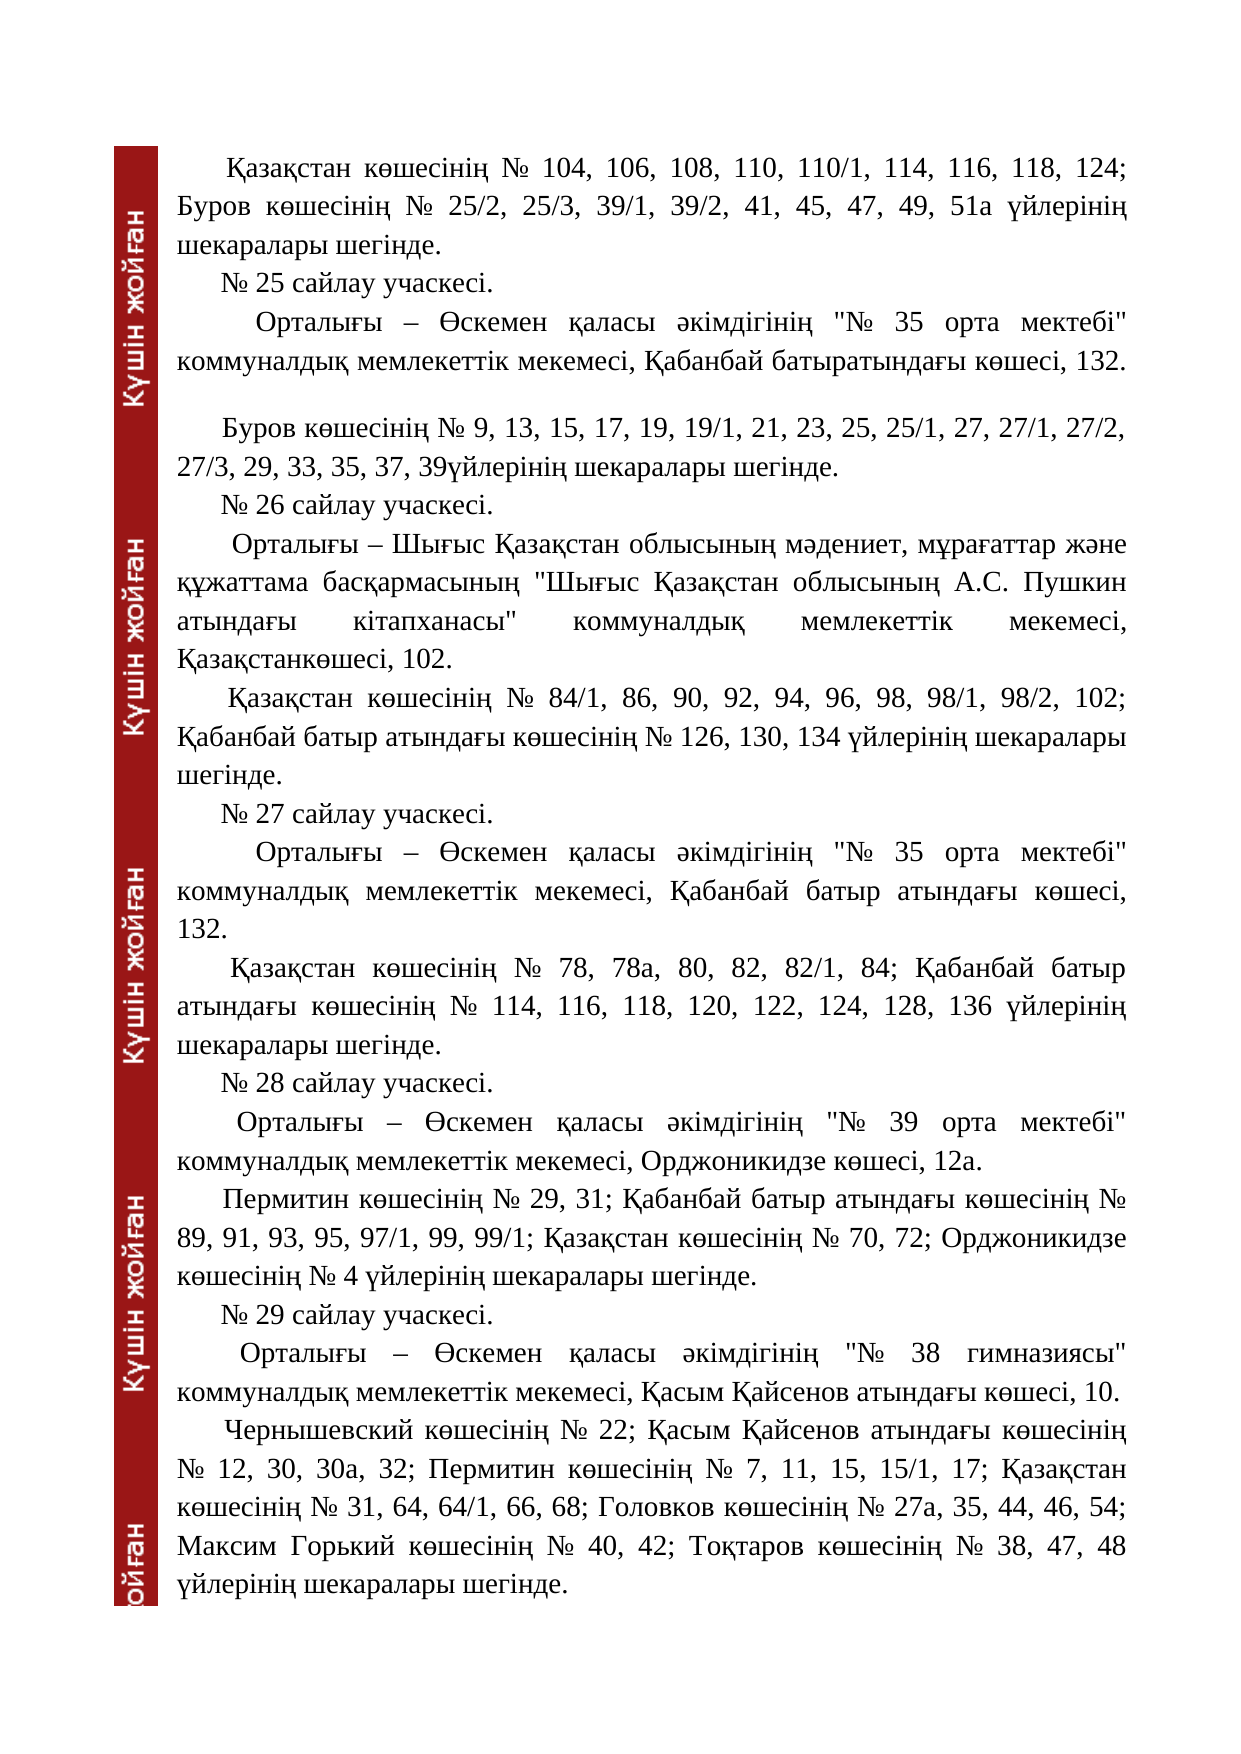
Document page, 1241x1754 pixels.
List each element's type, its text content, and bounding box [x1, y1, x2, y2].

picture [114, 299, 158, 304]
text Қазақстан көшесінің № 84/1, 86, 90, 92, 94, 96, 98, 98/1, 98/2, 102; Қабанбай батыр атындағы көшесінің № 126, 130, 134 үйлерінің шекаралары шегінде. [112, 680, 1128, 791]
text № 25 сайлау учаскесі. [112, 266, 1128, 299]
picture [114, 1600, 158, 1606]
picture [114, 1292, 158, 1297]
text № 28 сайлау учаскесі. [112, 1066, 1128, 1099]
text Чернышевский көшесінің № 22; Қасым Қайсенов атындағы көшесінің № 12, 30, 30а, 32; Пермитин көшесінің № 7, 11, 15, 15/1, 17; Қазақстан көшесінің № 31, 64, 64/1, 66, 68; Головков көшесінің № 27а, 35, 44, 46, 54; Максим Горький көшесінің № 40, 42; Тоқтаров көшесінің № 38, 47, 48 үйлерінің шекаралары шегінде. [112, 1412, 1128, 1600]
picture [114, 261, 158, 266]
text Қазақстан көшесінің № 78, 78а, 80, 82, 82/1, 84; Қабанбай батыр атындағы көшесінің № 114, 116, 118, 120, 122, 124, 128, 136 үйлерінің шекаралары шегінде. [112, 950, 1128, 1061]
text № 27 сайлау учаскесі. [112, 796, 1128, 829]
text Буров көшесінің № 9, 13, 15, 17, 19, 19/1, 21, 23, 25, 25/1, 27, 27/1, 27/2, 27/3, 29, 33, 35, 37, 39үйлерінің шекаралары шегінде. [112, 410, 1128, 482]
text № 26 сайлау учаскесі. [112, 487, 1128, 521]
picture [114, 521, 158, 526]
picture [114, 1061, 158, 1066]
picture [114, 1407, 158, 1412]
picture [114, 1176, 158, 1181]
text Орталығы – Өскемен қаласы әкімдігінің "№ 39 орта мектебі" коммуналдық мемлекеттік мекемесі, Орджоникидзе көшесі, 12а. [112, 1104, 1128, 1176]
text Орталығы – Шығыс Қазақстан облысының мәдениет, мұрағаттар және құжаттама басқармасының "Шығыс Қазақстан облысының А.С. Пушкин атындағы кітапханасы" коммуналдық мемлекеттік мекемесі, Қазақстанкөшесі, 102. [112, 526, 1128, 675]
text Қазақстан көшесінің № 104, 106, 108, 110, 110/1, 114, 116, 118, 124; Буров көшесінің № 25/2, 25/3, 39/1, 39/2, 41, 45, 47, 49, 51а үйлерінің шекаралары шегінде. [112, 150, 1128, 261]
text Орталығы – Өскемен қаласы әкімдігінің "№ 35 орта мектебі" коммуналдық мемлекеттік мекемесі, Қабанбай батыратындағы көшесі, 132. [112, 304, 1128, 406]
picture [114, 406, 158, 410]
picture [114, 791, 158, 796]
text № 29 сайлау учаскесі. [112, 1297, 1128, 1330]
picture [114, 482, 158, 487]
picture [114, 1330, 158, 1335]
picture [114, 945, 158, 950]
text Орталығы – Өскемен қаласы әкімдігінің "№ 38 гимназиясы" коммуналдық мемлекеттік мекемесі, Қасым Қайсенов атындағы көшесі, 10. [112, 1335, 1128, 1407]
picture [114, 146, 158, 150]
text Орталығы – Өскемен қаласы әкімдігінің "№ 35 орта мектебі" коммуналдық мемлекеттік мекемесі, Қабанбай батыр атындағы көшесі, 132. [112, 834, 1128, 945]
text Пермитин көшесінің № 29, 31; Қабанбай батыр атындағы көшесінің № 89, 91, 93, 95, 97/1, 99, 99/1; Қазақстан көшесінің № 70, 72; Орджоникидзе көшесінің № 4 үйлерінің шекаралары шегінде. [112, 1181, 1128, 1292]
picture [114, 675, 158, 680]
picture [114, 1099, 158, 1104]
picture [114, 829, 158, 834]
